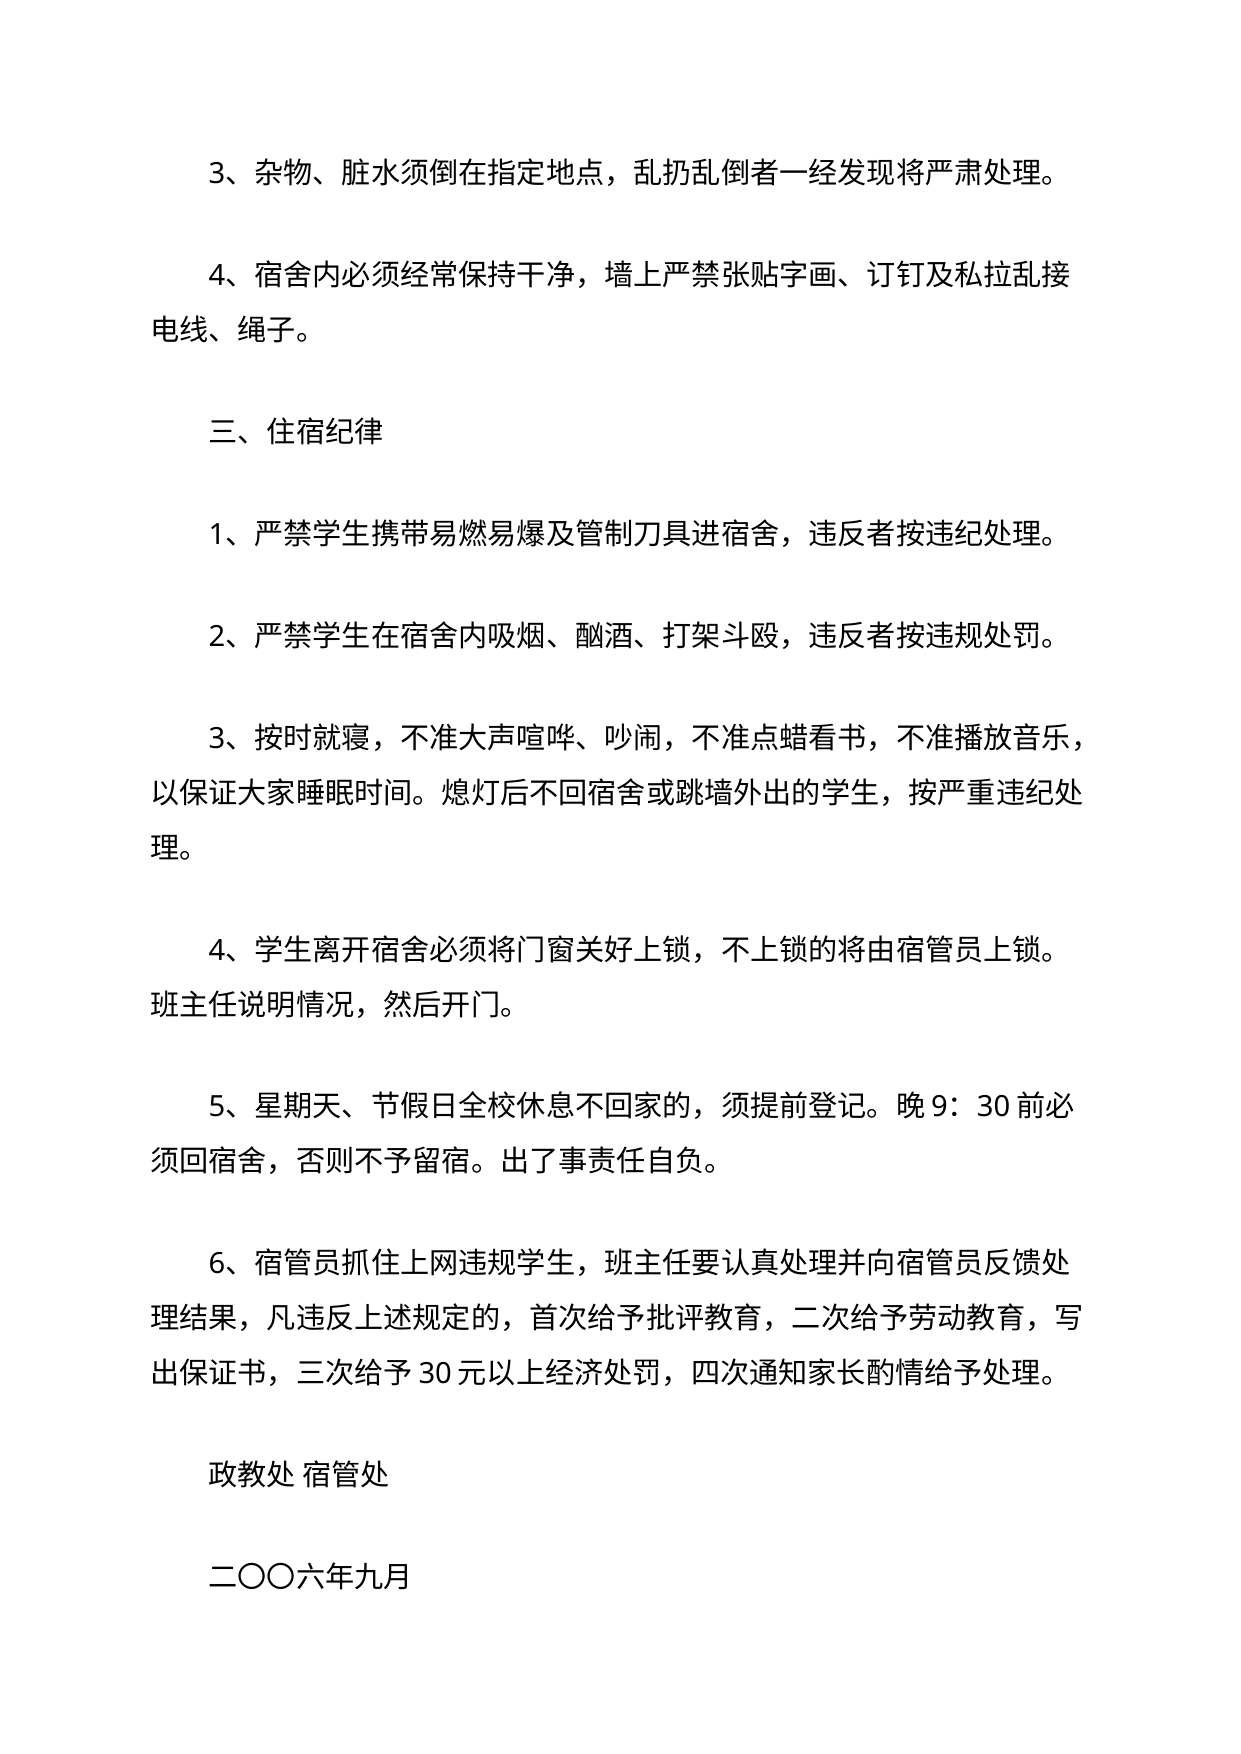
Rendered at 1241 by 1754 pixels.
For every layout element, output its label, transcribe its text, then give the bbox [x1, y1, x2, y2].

text 4、宿舍内必须经常保持干净，墙上严禁张贴字画、订钉及私拉乱接电线、绳子。 [150, 252, 1090, 349]
text 3、杂物、脏水须倒在指定地点，乱扔乱倒者一经发现将严肃处理。 [150, 150, 1090, 192]
text 2、严禁学生在宿舍内吸烟、酗酒、打架斗殴，违反者按违规处罚。 [150, 612, 1090, 655]
text 政教处 宿管处 [150, 1452, 1090, 1494]
text 3、按时就寝，不准大声喧哗、吵闹，不准点蜡看书，不准播放音乐，以保证大家睡眠时间。熄灯后不回宿舍或跳墙外出的学生，按严重违纪处理。 [150, 714, 1090, 867]
text 三、住宿纪律 [150, 409, 1090, 451]
text 1、严禁学生携带易燃易爆及管制刀具进宿舍，违反者按违纪处理。 [150, 511, 1090, 553]
text 6、宿管员抓住上网违规学生，班主任要认真处理并向宿管员反馈处理结果，凡违反上述规定的，首次给予批评教育，二次给予劳动教育，写出保证书，三次给予30元以上经济处罚，四次通知家长酌情给予处理。 [150, 1240, 1090, 1392]
text 4、学生离开宿舍必须将门窗关好上锁，不上锁的将由宿管员上锁。班主任说明情况，然后开门。 [150, 926, 1090, 1023]
text 二〇〇六年九月 [150, 1553, 1090, 1596]
text 5、星期天、节假日全校休息不回家的，须提前登记。晚9：30前必须回宿舍，否则不予留宿。出了事责任自负。 [150, 1083, 1090, 1180]
